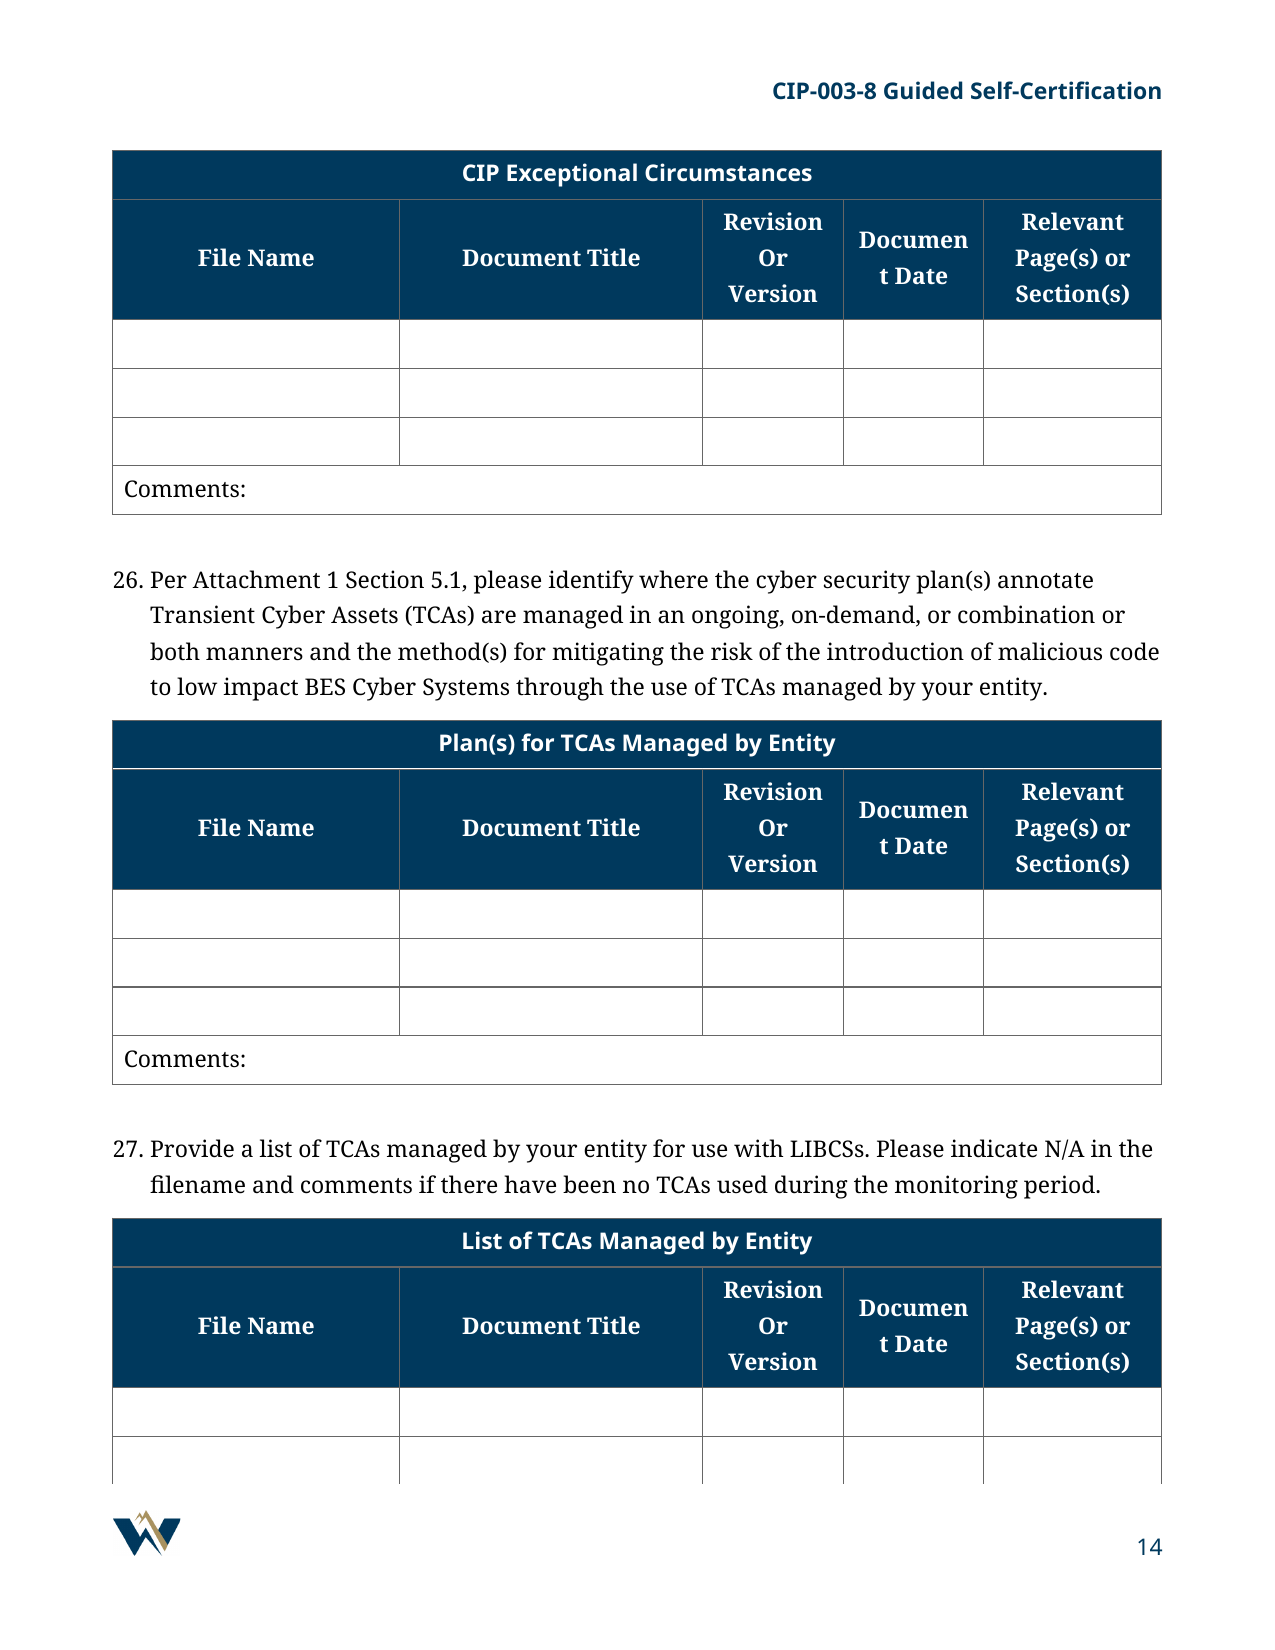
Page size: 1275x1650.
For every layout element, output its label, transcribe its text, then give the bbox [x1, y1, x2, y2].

table_cell [703, 939, 843, 986]
table_cell Relevant Page(s) or Section(s) [984, 770, 1161, 889]
table_cell [113, 988, 399, 1035]
table_cell [844, 320, 983, 368]
table_cell Comments: [113, 466, 1161, 514]
picture [112, 1510, 181, 1556]
table_cell [984, 1437, 1161, 1484]
table_cell [400, 939, 702, 986]
table_cell Document Title [400, 1268, 702, 1387]
table_cell File Name [113, 200, 399, 319]
list Provide a list of TCAs managed by your entity for use with LIBCSs. Please indicate N/A in the filename and comments if there have been no TCAs used during the monitoring period. [112, 1133, 1162, 1201]
table_cell Relevant Page(s) or Section(s) [984, 1268, 1161, 1387]
table_cell Document Date [844, 770, 983, 889]
table_cell File Name [113, 770, 399, 889]
table_cell [113, 890, 399, 938]
table_cell Document Date [844, 1268, 983, 1387]
table_cell [400, 890, 702, 938]
table_cell [984, 320, 1161, 368]
table_cell [113, 939, 399, 986]
table_cell Revision Or Version [703, 770, 843, 889]
table_cell [844, 369, 983, 417]
table_cell [113, 369, 399, 417]
table_cell [844, 1388, 983, 1436]
table_cell [703, 1437, 843, 1484]
table_header List of TCAs Managed by Entity [113, 1219, 1161, 1266]
table_cell Document Date [844, 200, 983, 319]
table_cell [400, 1388, 702, 1436]
table_cell [844, 939, 983, 986]
table_cell Relevant Page(s) or Section(s) [984, 200, 1161, 319]
table_header CIP Exceptional Circumstances [113, 151, 1161, 199]
table_cell [703, 320, 843, 368]
table_cell [113, 320, 399, 368]
table_cell [984, 1388, 1161, 1436]
table_cell [984, 418, 1161, 465]
table_cell [984, 890, 1161, 938]
table_cell Comments: [113, 1036, 1161, 1084]
table_cell Revision Or Version [703, 200, 843, 319]
table_cell [984, 369, 1161, 417]
table_cell [400, 1437, 702, 1484]
table_header Plan(s) for TCAs Managed by Entity [113, 721, 1161, 768]
table_cell [400, 369, 702, 417]
table_cell [844, 988, 983, 1035]
table_cell [703, 369, 843, 417]
table_cell [113, 1388, 399, 1436]
list Per Attachment 1 Section 5.1, please identify where the cyber security plan(s) annotate Transient Cyber Assets (TCAs) are managed in an ongoing, on-demand, or combination or both manners and the method(s) for mitigating the risk of the introduction of malicious code to low impact BES Cyber Systems through the use of TCAs managed by your entity. [112, 563, 1162, 703]
table_cell Revision Or Version [703, 1268, 843, 1387]
table_cell [703, 1388, 843, 1436]
table_cell [703, 418, 843, 465]
table_cell [844, 418, 983, 465]
table_cell [400, 320, 702, 368]
table_cell File Name [113, 1268, 399, 1387]
table_cell [400, 418, 702, 465]
table_cell [844, 890, 983, 938]
table_cell [400, 988, 702, 1035]
table_cell [984, 988, 1161, 1035]
table_cell [703, 890, 843, 938]
table_cell [113, 418, 399, 465]
table_cell [703, 988, 843, 1035]
table_cell [844, 1437, 983, 1484]
table_cell Document Title [400, 200, 702, 319]
table_cell [984, 939, 1161, 986]
table_cell [113, 1437, 399, 1484]
table_cell Document Title [400, 770, 702, 889]
